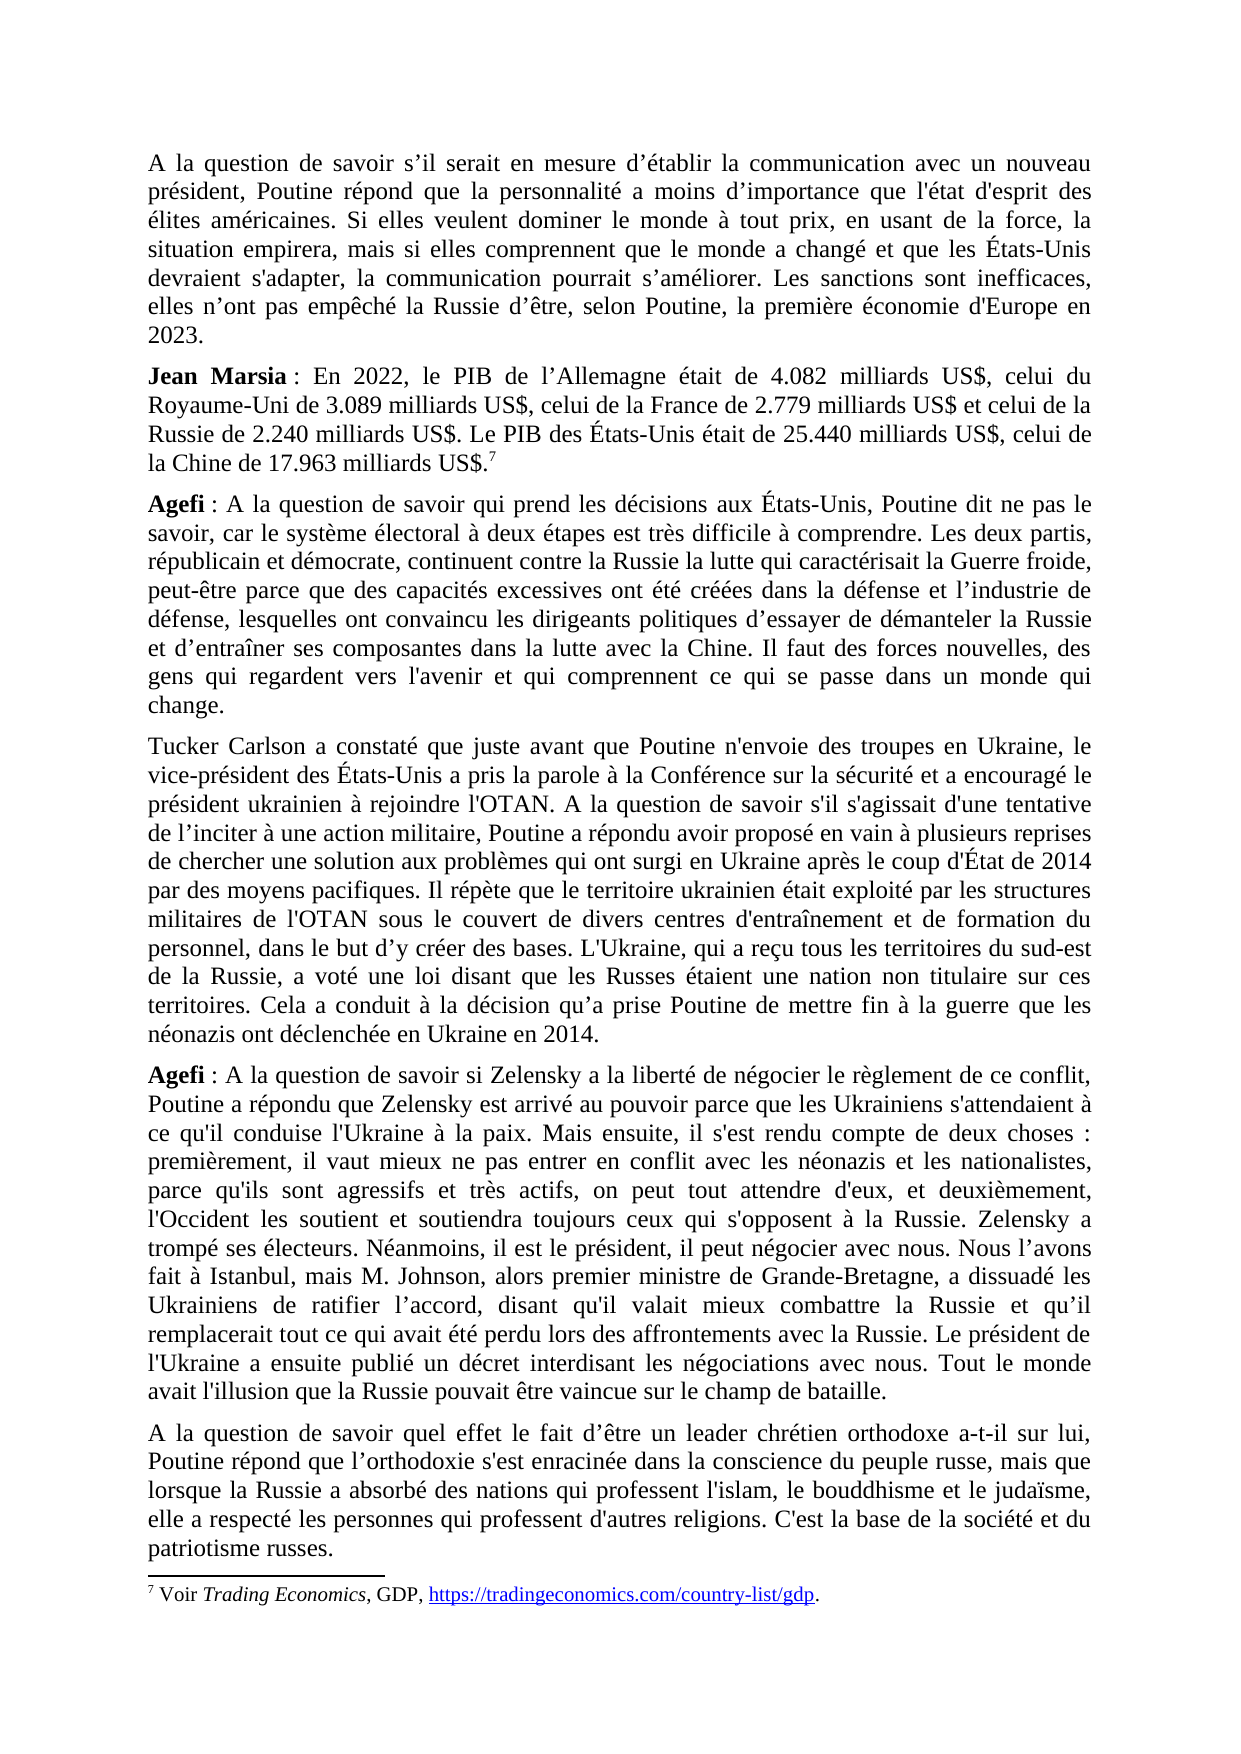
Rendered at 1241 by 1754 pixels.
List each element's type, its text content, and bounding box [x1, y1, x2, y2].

text Jean Marsia : En 2022, le PIB de l’Allemagne était de 4.082 milliards US$, celui du Royaume-Uni de 3.089 milliards US$, celui de la France de 2.779 milliards US$ et celui de la Russie de 2.240 milliards US$. Le PIB des États-Unis était de 25.440 milliards US$, celui de la Chine de 17.963 milliards US$. [148, 361, 1093, 476]
text Agefi : A la question de savoir si Zelensky a la liberté de négocier le règlement de ce conflit, Poutine a répondu que Zelensky est arrivé au pouvoir parce que les Ukrainiens s'attendaient à ce qu'il conduise l'Ukraine à la paix. Mais ensuite, il s'est rendu compte de deux choses : premièrement, il vaut mieux ne pas entrer en conflit avec les néonazis et les nationalistes, parce qu'ils sont agressifs et très actifs, on peut tout attendre d'eux, et deuxièmement, l'Occident les soutient et soutiendra toujours ceux qui s'opposent à la Russie. Zelensky a trompé ses électeurs. Néanmoins, il est le président, il peut négocier avec nous. Nous l’avons fait à Istanbul, mais M. Johnson, alors premier ministre de Grande-Bretagne, a dissuadé les Ukrainiens de ratifier l’accord, disant qu'il valait mieux combattre la Russie et qu’il remplacerait tout ce qui avait été perdu lors des affrontements avec la Russie. Le président de l'Ukraine a ensuite publié un décret interdisant les négociations avec nous. Tout le monde avait l'illusion que la Russie pouvait être vaincue sur le champ de bataille. [148, 1060, 1093, 1405]
text A la question de savoir quel effet le fait d’être un leader chrétien orthodoxe a-t-il sur lui, Poutine répond que l’orthodoxie s'est enracinée dans la conscience du peuple russe, mais que lorsque la Russie a absorbé des nations qui professent l'islam, le bouddhisme et le judaïsme, elle a respecté les personnes qui professent d'autres religions. C'est la base de la société et du patriotisme russes. [148, 1418, 1093, 1561]
text Agefi : A la question de savoir qui prend les décisions aux États-Unis, Poutine dit ne pas le savoir, car le système électoral à deux étapes est très difficile à comprendre. Les deux partis, républicain et démocrate, continuent contre la Russie la lutte qui caractérisait la Guerre froide, peut-être parce que des capacités excessives ont été créées dans la défense et l’industrie de défense, lesquelles ont convaincu les dirigeants politiques d’essayer de démanteler la Russie et d’entraîner ses composantes dans la lutte avec la Chine. Il faut des forces nouvelles, des gens qui regardent vers l'avenir et qui comprennent ce qui se passe dans un monde qui change. [148, 489, 1093, 719]
text Tucker Carlson a constaté que juste avant que Poutine n'envoie des troupes en Ukraine, le vice-président des États-Unis a pris la parole à la Conférence sur la sécurité et a encouragé le président ukrainien à rejoindre l'OTAN. A la question de savoir s'il s'agissait d'une tentative de l’inciter à une action militaire, Poutine a répondu avoir proposé en vain à plusieurs reprises de chercher une solution aux problèmes qui ont surgi en Ukraine après le coup d'État de 2014 par des moyens pacifiques. Il répète que le territoire ukrainien était exploité par les structures militaires de l'OTAN sous le couvert de divers centres d'entraînement et de formation du personnel, dans le but d’y créer des bases. L'Ukraine, qui a reçu tous les territoires du sud-est de la Russie, a voté une loi disant que les Russes étaient une nation non titulaire sur ces territoires. Cela a conduit à la décision qu’a prise Poutine de mettre fin à la guerre que les néonazis ont déclenchée en Ukraine en 2014. [148, 731, 1093, 1048]
text A la question de savoir s’il serait en mesure d’établir la communication avec un nouveau président, Poutine répond que la personnalité a moins d’importance que l'état d'esprit des élites américaines. Si elles veulent dominer le monde à tout prix, en usant de la force, la situation empirera, mais si elles comprennent que le monde a changé et que les États-Unis devraient s'adapter, la communication pourrait s’améliorer. Les sanctions sont inefficaces, elles n’ont pas empêché la Russie d’être, selon Poutine, la première économie d'Europe en 2023. [148, 148, 1093, 349]
